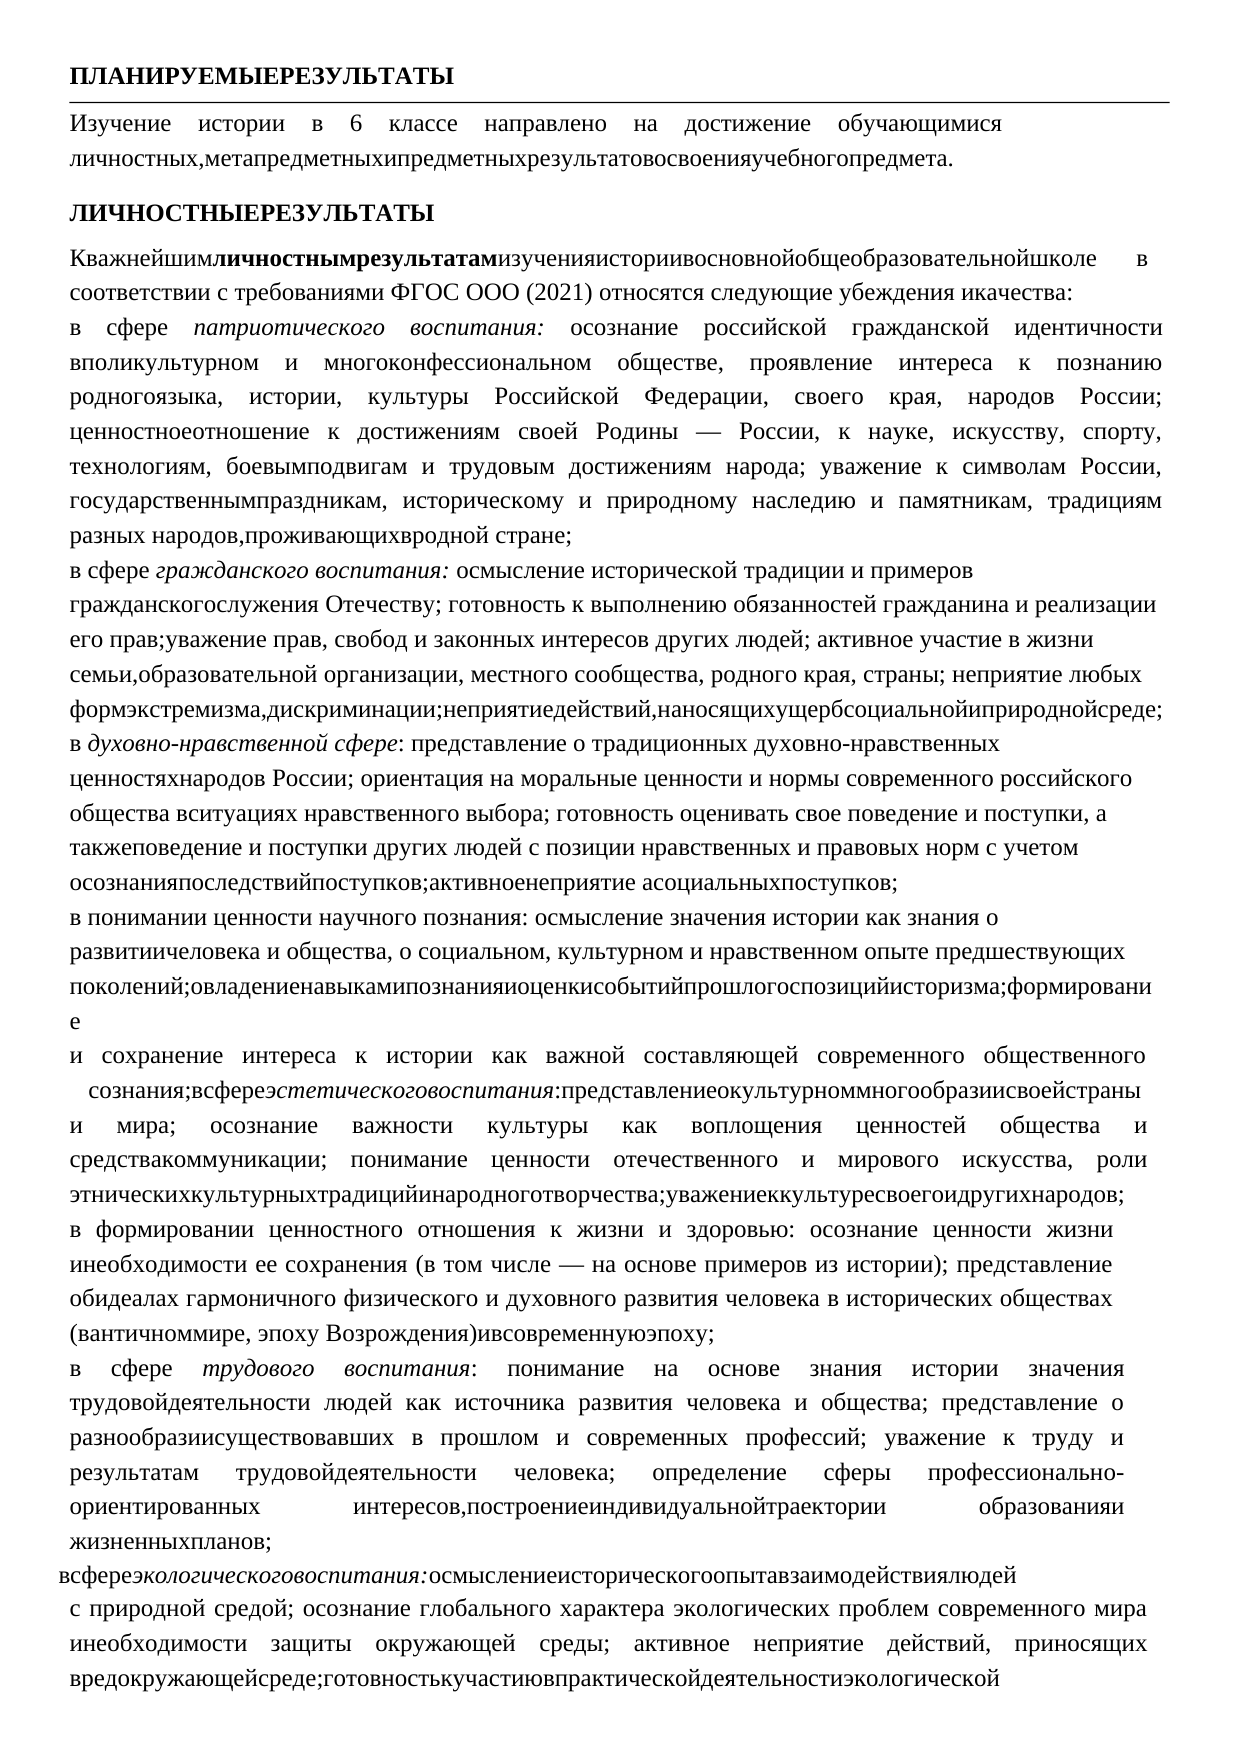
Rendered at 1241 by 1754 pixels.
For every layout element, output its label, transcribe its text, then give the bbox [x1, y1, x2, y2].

text в сфере трудового воспитания: понимание на основе знания истории значения трудовойдеятельности людей как источника развития человека и общества; представление о разнообразиисуществовавших в прошлом и современных профессий; уважение к труду и результатам трудовойдеятельности человека; определение сферы профессионально-ориентированных интересов,построениеиндивидуальнойтраектории образованияи жизненныхпланов; [69, 1353, 1125, 1555]
text и мира; осознание важности культуры как воплощения ценностей общества и средствакоммуникации; понимание ценности отечественного и мирового искусства, роли этническихкультурныхтрадицийинародноготворчества;уважениеккультуресвоегоидругихнародов; [69, 1110, 1148, 1208]
text в сфере патриотического воспитания: осознание российской гражданской идентичности вполикультурном и многоконфессиональном обществе, проявление интереса к познанию родногоязыка, истории, культуры Российской Федерации, своего края, народов России; ценностноеотношение к достижениям своей Родины — России, к науке, искусству, спорту, технологиям, боевымподвигам и трудовым достижениям народа; уважение к символам России, государственнымпраздникам, историческому и природному наследию и памятникам, традициям разных народов,проживающихвродной стране; [69, 312, 1163, 549]
text Изучение истории в 6 классе направлено на достижение обучающимися личностных,метапредметныхипредметныхрезультатовосвоенияучебногопредмета. [69, 108, 1003, 172]
text Кважнейшимличностнымрезультатамизученияисториивосновнойобщеобразовательнойшколе в соответствии с требованиями ФГОС ООО (2021) относятся следующие убеждения икачества: [69, 243, 1148, 306]
text в понимании ценности научного познания: осмысление значения истории как знания о развитиичеловека и общества, о социальном, культурном и нравственном опыте предшествующих поколений;овладениенавыкамипознанияиоценкисобытийпрошлогоспозицийисторизма;формирование [69, 902, 1160, 1034]
text в формировании ценностного отношения к жизни и здоровью: осознание ценности жизни инеобходимости ее сохранения (в том числе — на основе примеров из истории); представление обидеалах гармоничного физического и духовного развития человека в исторических обществах (вантичноммире, эпоху Возрождения)ивсовременнуюэпоху; [69, 1214, 1114, 1347]
text ЛИЧНОСТНЫЕРЕЗУЛЬТАТЫ [69, 198, 1184, 226]
text с природной средой; осознание глобального характера экологических проблем современного мира инеобходимости защиты окружающей среды; активное неприятие действий, приносящих вредокружающейсреде;готовностькучастиювпрактическойдеятельностиэкологической [69, 1593, 1148, 1692]
text всфереэкологическоговоспитания:осмыслениеисторическогоопытавзаимодействиялюдей [58, 1561, 1184, 1589]
text в сфере гражданского воспитания: осмысление исторической традиции и примеров гражданскогослужения Отечеству; готовность к выполнению обязанностей гражданина и реализации его прав;уважение прав, свобод и законных интересов других людей; активное участие в жизни семьи,образовательной организации, местного сообщества, родного края, страны; неприятие любых формэкстремизма,дискриминации;неприятиедействий,наносящихущербсоциальнойиприроднойсреде; [69, 555, 1184, 722]
text в духовно-нравственной сфере: представление о традиционных духовно-нравственных ценностяхнародов России; ориентация на моральные ценности и нормы современного российского общества вситуациях нравственного выбора; готовность оценивать свое поведение и поступки, а такжеповедение и поступки других людей с позиции нравственных и правовых норм с учетом осознанияпоследствийпоступков;активноенеприятие асоциальныхпоступков; [69, 728, 1151, 896]
text ПЛАНИРУЕМЫЕРЕЗУЛЬТАТЫ [69, 61, 1184, 90]
text и сохранение интереса к истории как важной составляющей современного общественного сознания;всфереэстетическоговоспитания:представлениеокультурноммногообразиисвоейстраны [69, 1041, 1147, 1104]
